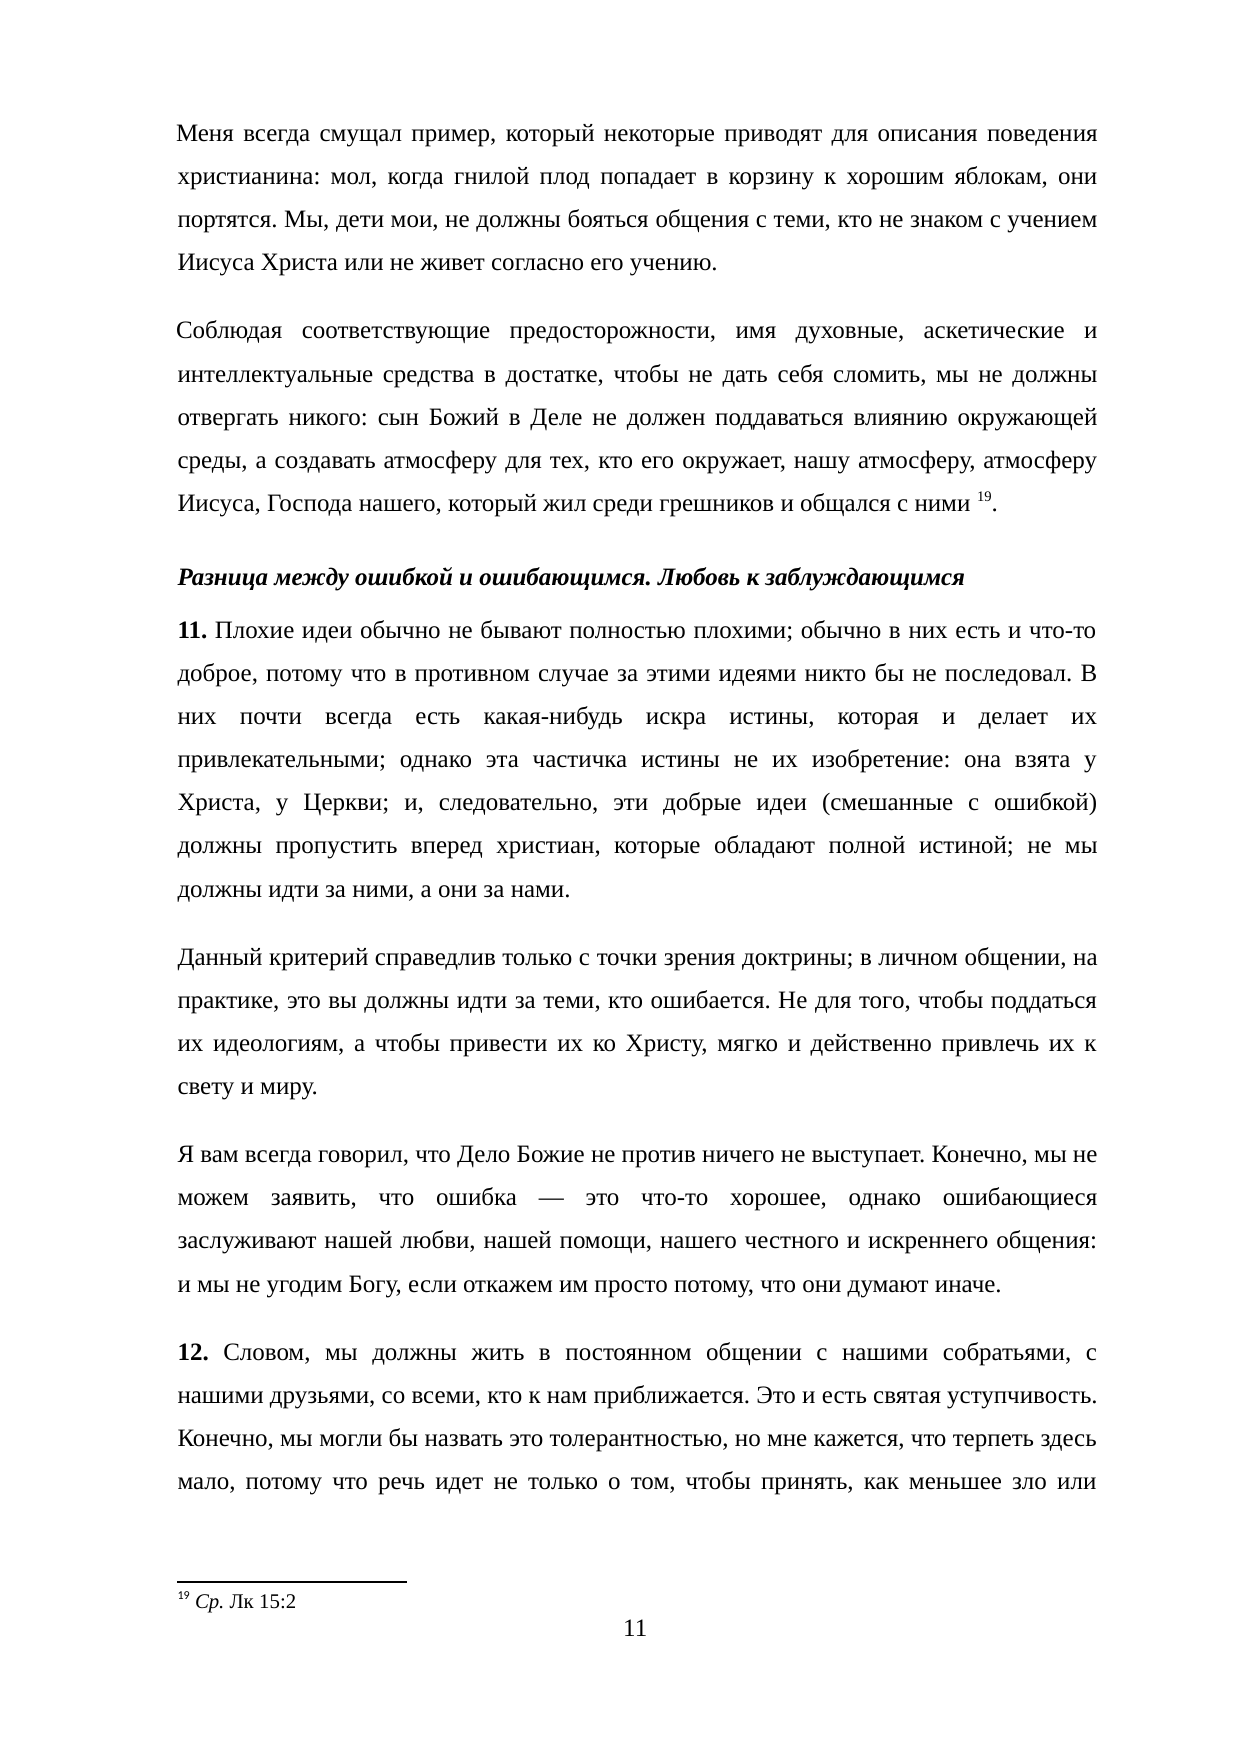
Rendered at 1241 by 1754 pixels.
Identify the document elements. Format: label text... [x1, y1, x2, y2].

subtitle Разница между ошибкой и ошибающимся. Любовь к заблуждающимся [177, 562, 1093, 591]
text Соблюдая соответствующие предосторожности, имя духовные, аскетические и интеллектуальные средства в достатке, чтобы не дать себя сломить, мы не должны отвергать никого: сын Божий в Деле не должен поддаваться влиянию окружающей среды, а создавать атмосферу для тех, кто его окружает, нашу атмосферу, атмосферу Иисуса, Господа нашего, который жил среди грешников и общался с ними . [176, 316, 1098, 517]
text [177, 1337, 1098, 1495]
text Меня всегда смущал пример, который некоторые приводят для описания поведения христианина: мол, когда гнилой плод попадает в корзину к хорошим яблокам, они портятся. Мы, дети мои, не должны бояться общения с теми, кто не знаком с учением Иисуса Христа или не живет согласно его учению. [176, 118, 1098, 276]
text Данный критерий справедлив только с точки зрения доктрины; в личном общении, на практике, это вы должны идти за теми, кто ошибается. Не для того, чтобы поддаться их идеологиям, а чтобы привести их ко Христу, мягко и действенно привлечь их к свету и миру. [177, 942, 1098, 1100]
text 11. Плохие идеи обычно не бывают полностью плохими; обычно в них есть и что-то доброе, потому что в противном случае за этими идеями никто бы не последовал. В них почти всегда есть какая-нибудь искра истины, которая и делает их привлекательными; однако эта частичка истины не их изобретение: она взята у Христа, у Церкви; и, следовательно, эти добрые идеи (смешанные с ошибкой) должны пропустить вперед христиан, которые обладают полной истиной; не мы должны идти за ними, а они за нами. [177, 615, 1098, 902]
text Я вам всегда говорил, что Дело Божие не против ничего не выступает. Конечно, мы не можем заявить, что ошибка — это что-то хорошее, однако ошибающиеся заслуживают нашей любви, нашей помощи, нашего честного и искреннего общения: и мы не угодим Богу, если откажем им просто потому, что они думают иначе. [177, 1139, 1098, 1297]
